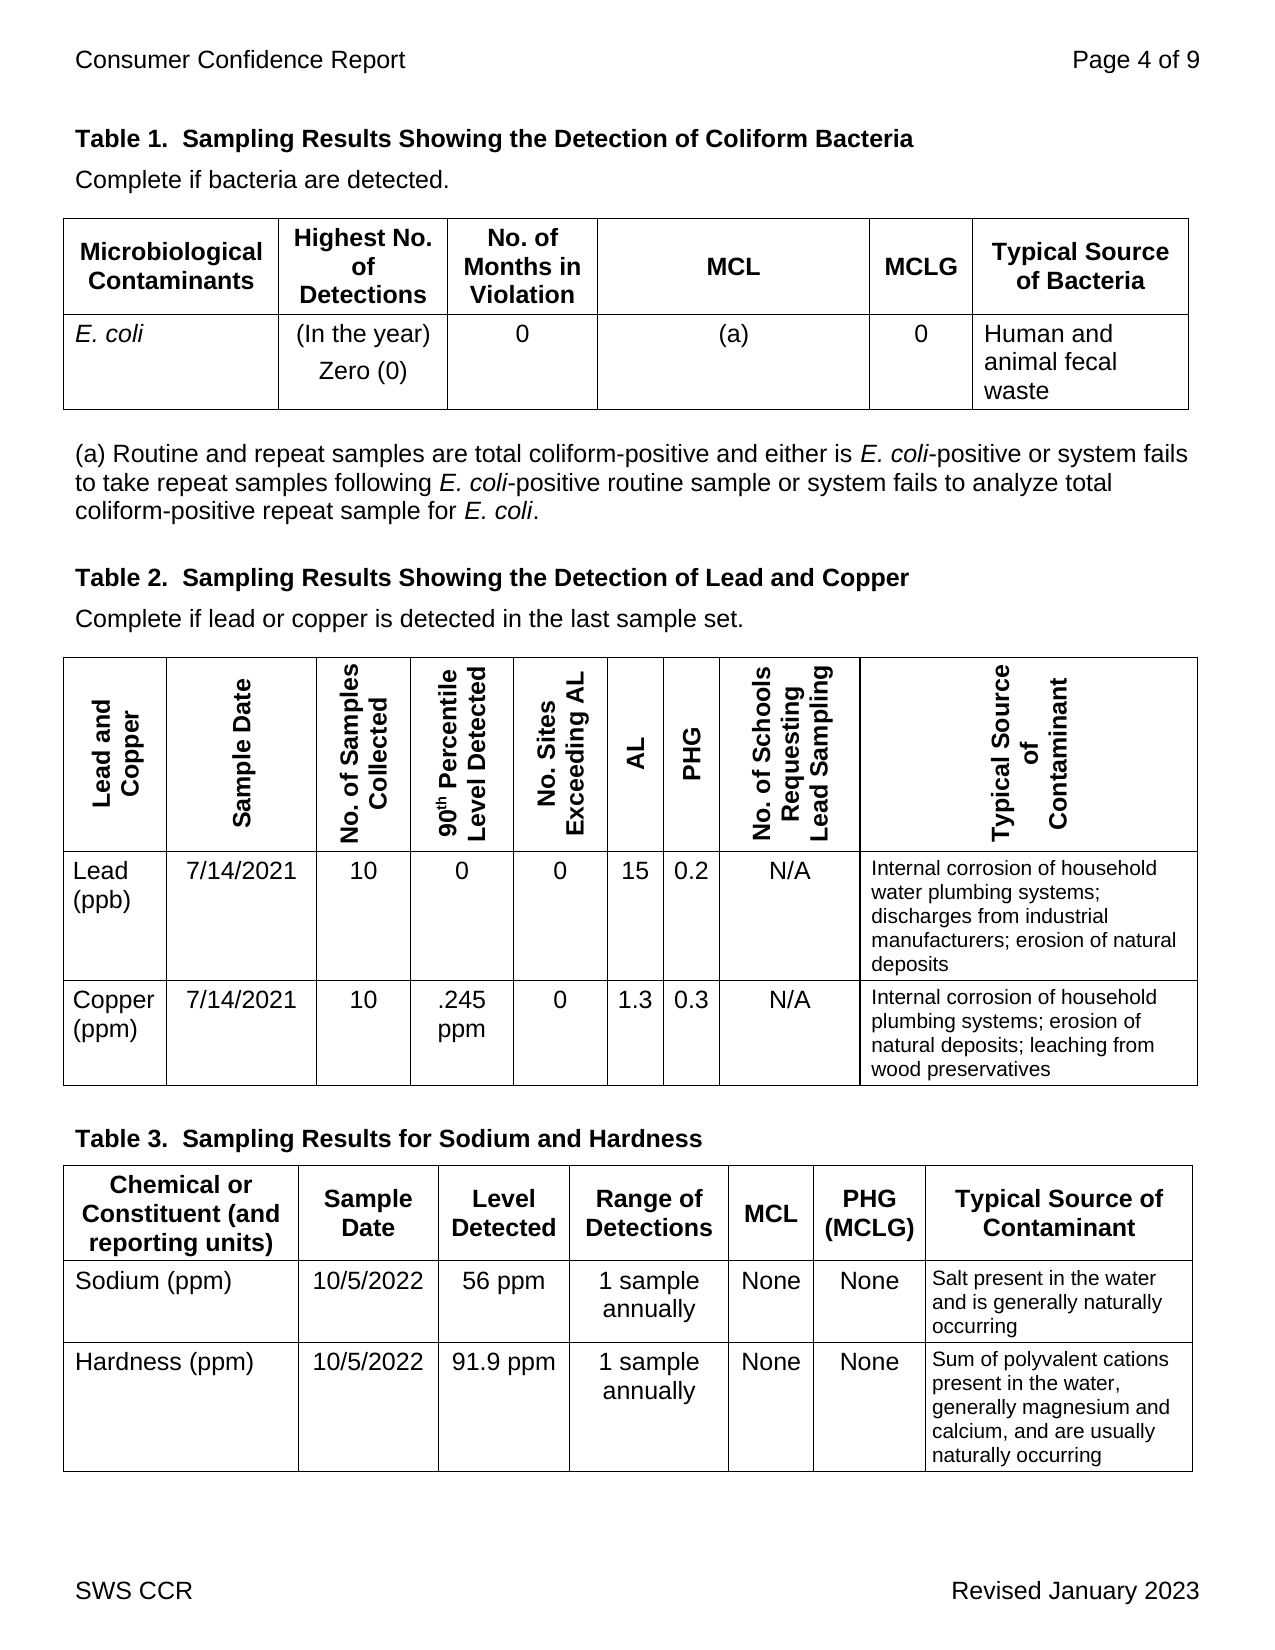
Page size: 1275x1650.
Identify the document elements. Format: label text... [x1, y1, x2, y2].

table_header No. of Samples Collected [317, 658, 410, 851]
table_cell E. coli [64, 315, 278, 409]
table_cell 1.3 [608, 981, 663, 1085]
table_cell Salt present in the water and is generally naturally occurring [926, 1261, 1192, 1342]
table_cell 10 [317, 981, 410, 1085]
table_header MCL [729, 1166, 813, 1260]
text (a) Routine and repeat samples are total coliform-positive and either is E. coli-positive or system fails to take repeat samples following E. coli-positive routine sample or system fails to analyze total coliform-positive repeat sample for E. coli. [75, 439, 1200, 525]
text Table 3. Sampling Results for Sodium and Hardness [75, 1123, 1200, 1152]
table_cell None [814, 1261, 925, 1342]
table_cell 0 [514, 852, 607, 980]
table_header AL [608, 658, 663, 851]
table_cell 7/14/2021 [167, 852, 316, 980]
text Complete if lead or copper is detected in the last sample set. [75, 604, 1200, 633]
table_header PHG (MCLG) [814, 1166, 925, 1260]
table_header Typical Source of Contaminant [926, 1166, 1192, 1260]
table_header Sample Date [167, 658, 316, 851]
table_cell 10/5/2022 [299, 1343, 438, 1471]
table_header No. Sites Exceeding AL [514, 658, 607, 851]
table_cell 15 [608, 852, 663, 980]
table_cell Sodium (ppm) [64, 1261, 298, 1342]
table_header PHG [664, 658, 719, 851]
table_header No. of Months in Violation [448, 219, 597, 313]
table_cell None [729, 1261, 813, 1342]
table_header Chemical or Constituent (and reporting units) [64, 1166, 298, 1260]
table_cell 0.2 [664, 852, 719, 980]
table_cell 56 ppm [439, 1261, 569, 1342]
table_cell 1 sample annually [570, 1343, 728, 1471]
table_header Highest No. of Detections [279, 219, 447, 313]
table_cell 1 sample annually [570, 1261, 728, 1342]
text Table 1. Sampling Results Showing the Detection of Coliform Bacteria [75, 124, 1200, 152]
table_cell 0 [870, 315, 972, 409]
table_cell Copper (ppm) [64, 981, 166, 1085]
table_cell Lead (ppb) [64, 852, 166, 980]
table_cell Internal corrosion of household plumbing systems; erosion of natural deposits; leaching from wood preservatives [861, 981, 1197, 1085]
table_header 90th Percentile Level Detected [411, 658, 513, 851]
table_cell 10 [317, 852, 410, 980]
table_header No. of Schools Requesting Lead Sampling [720, 658, 859, 851]
table_cell Human and animal fecal waste [973, 315, 1188, 409]
table_header Range of Detections [570, 1166, 728, 1260]
table_cell Hardness (ppm) [64, 1343, 298, 1471]
text Table 2. Sampling Results Showing the Detection of Lead and Copper [75, 563, 1200, 591]
table_cell Sum of polyvalent cations present in the water, generally magnesium and calcium, and are usually naturally occurring [926, 1343, 1192, 1471]
table_cell N/A [720, 981, 859, 1085]
table_header Typical Source of Contaminant [861, 658, 1197, 851]
table_cell (a) [598, 315, 869, 409]
table_cell 7/14/2021 [167, 981, 316, 1085]
table_header Lead and Copper [64, 658, 166, 851]
table_cell None [729, 1343, 813, 1471]
table_cell N/A [720, 852, 859, 980]
table_cell 10/5/2022 [299, 1261, 438, 1342]
table_cell (In the year) Zero (0) [279, 315, 447, 409]
table_cell 91.9 ppm [439, 1343, 569, 1471]
table_cell 0 [411, 852, 513, 980]
table_cell 0 [448, 315, 597, 409]
table_header Level Detected [439, 1166, 569, 1260]
table_cell 0 [514, 981, 607, 1085]
text Complete if bacteria are detected. [75, 165, 1200, 194]
table_header MCL [598, 219, 869, 313]
table_header Sample Date [299, 1166, 438, 1260]
table_cell None [814, 1343, 925, 1471]
table_header Typical Source of Bacteria [973, 219, 1188, 313]
table_cell 0.3 [664, 981, 719, 1085]
table_cell Internal corrosion of household water plumbing systems; discharges from industrial manufacturers; erosion of natural deposits [861, 852, 1197, 980]
table_header MCLG [870, 219, 972, 313]
table_cell .245 ppm [411, 981, 513, 1085]
table_header Microbiological Contaminants [64, 219, 278, 313]
